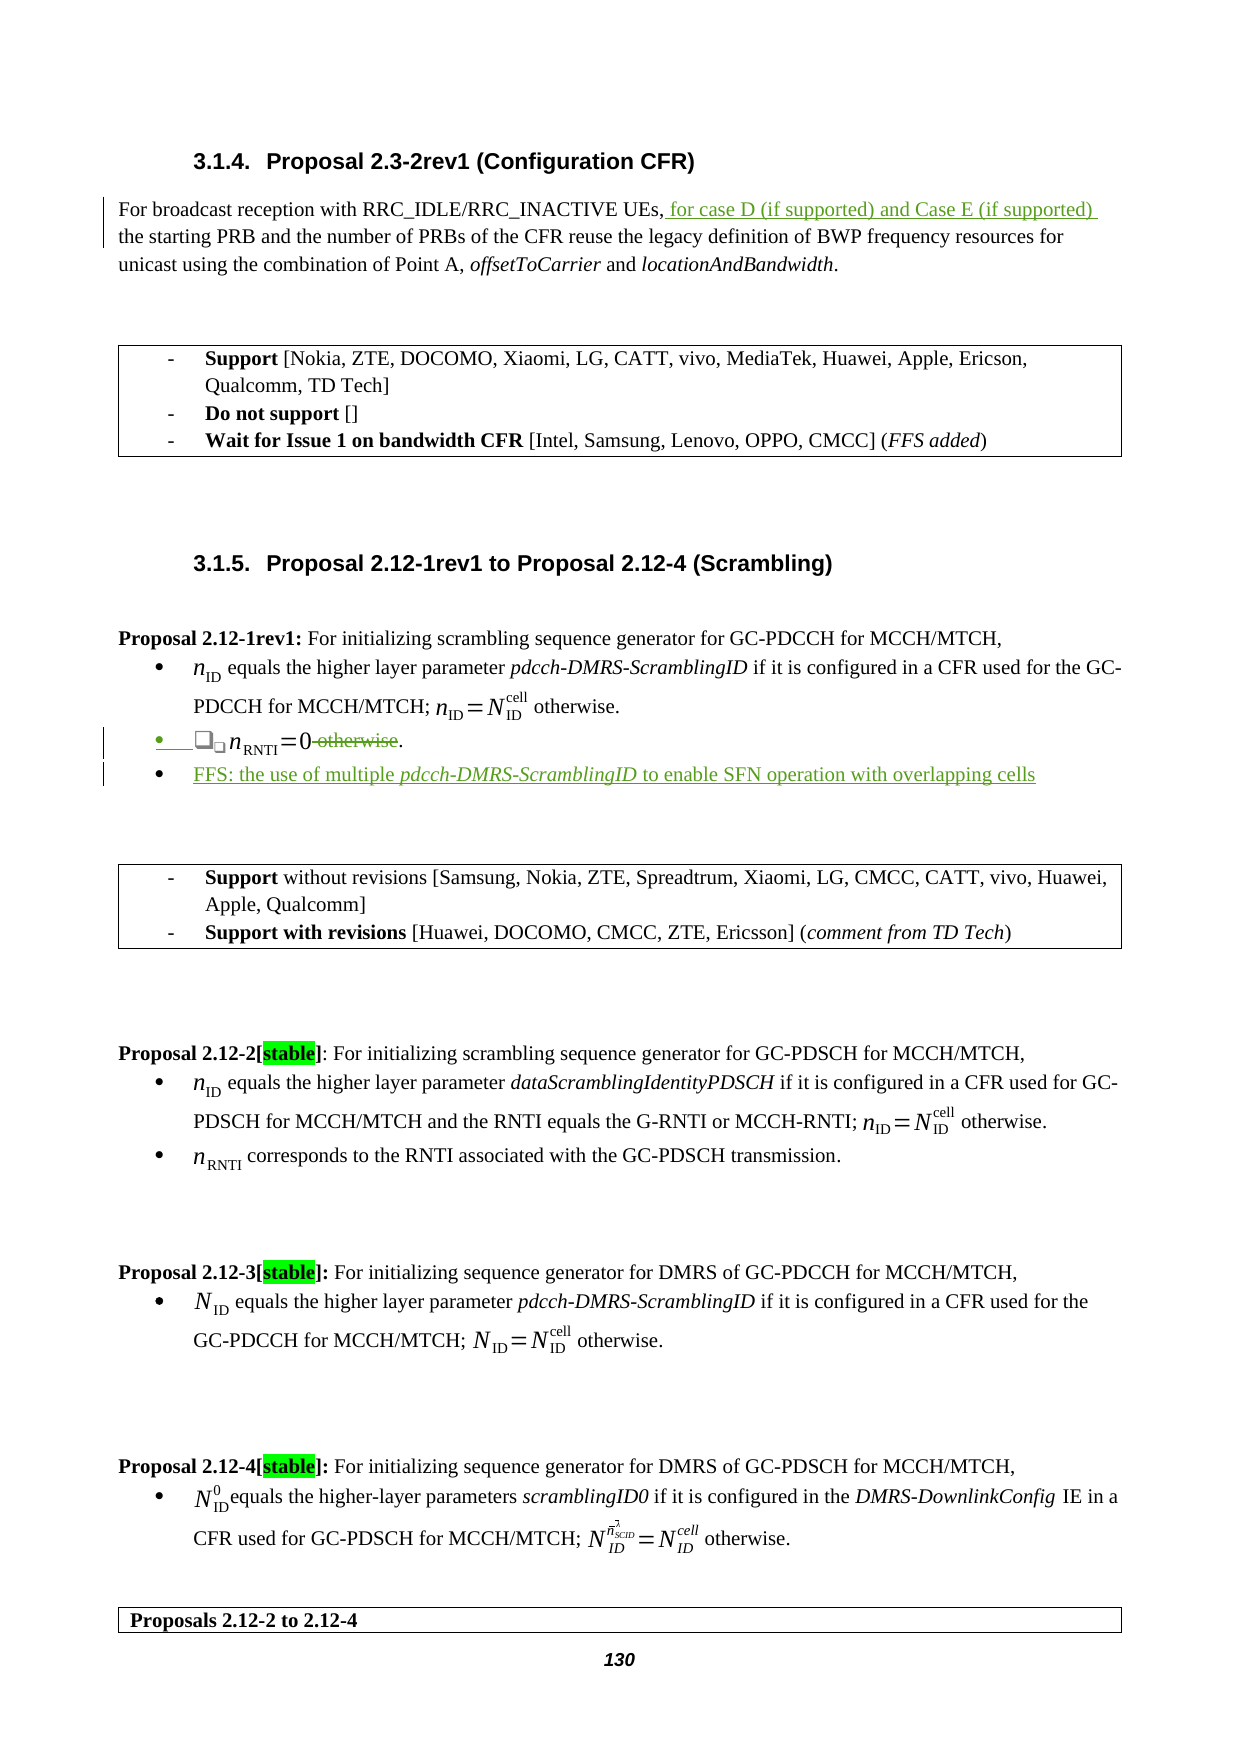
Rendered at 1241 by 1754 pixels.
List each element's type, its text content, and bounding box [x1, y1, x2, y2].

text For broadcast reception with RRC_IDLE/RRC_INACTIVE UEs,the starting PRB and the number of PRBs of the CFR reuse the legacy definition of BWP frequency resources for unicast using the combination of Point A, offsetToCarrier and locationAndBandwidth. [118, 197, 1122, 276]
subtitle Proposal 2.12-1rev1 to Proposal 2.12-4 (Scrambling) [193, 550, 1122, 576]
list equals the higher-layer parameters scramblingID0 if it is configured in the DMRS-DownlinkConfig IE in a CFR used for GC-PDSCH for MCCH/MTCH; otherwise. [156, 1481, 1122, 1557]
list . [156, 727, 1122, 759]
text Proposal 2.12-1rev1: For initializing scrambling sequence generator for GC-PDCCH for MCCH/MTCH, [118, 626, 1122, 650]
list equals the higher layer parameter pdcch-DMRS-ScramblingID if it is configured in a CFR used for the GC-PDCCH for MCCH/MTCH; otherwise. [156, 654, 1122, 724]
text Proposal 2.12-2[stable]: For initializing scrambling sequence generator for GC-PDSCH for MCCH/MTCH, [315, 1041, 1122, 1065]
list corresponds to the RNTI associated with the GC-PDSCH transmission. [156, 1142, 1122, 1174]
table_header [119, 1608, 1121, 1632]
table_header Support [Nokia, ZTE, DOCOMO, Xiaomi, LG, CATT, vivo, MediaTek, Huawei, Apple, Ericson, Qualcomm, TD Tech] Do not support [] Wait for Issue 1 on bandwidth CFR [Intel, Samsung, Lenovo, OPPO, CMCC] (FFS added) [119, 346, 1121, 456]
list equals the higher layer parameter pdcch-DMRS-ScramblingID if it is configured in a CFR used for the GC-PDCCH for MCCH/MTCH; otherwise. [156, 1288, 1122, 1357]
subtitle Proposal 2.3-2rev1 (Configuration CFR) [193, 148, 1122, 174]
list equals the higher layer parameter dataScramblingIdentityPDSCH if it is configured in a CFR used for GC-PDSCH for MCCH/MTCH and the RNTI equals the G-RNTI or MCCH-RNTI; otherwise. [156, 1069, 1122, 1139]
table_header Support without revisions [Samsung, Nokia, ZTE, Spreadtrum, Xiaomi, LG, CMCC, CATT, vivo, Huawei, Apple, Qualcomm] Support with revisions [Huawei, DOCOMO, CMCC, ZTE, Ericsson] (comment from TD Tech) [119, 865, 1121, 948]
text Proposal 2.12-4[stable]: For initializing sequence generator for DMRS of GC-PDSCH for MCCH/MTCH, [315, 1454, 1122, 1478]
text Proposal 2.12-3[stable]: For initializing sequence generator for DMRS of GC-PDCCH for MCCH/MTCH, [315, 1260, 1122, 1284]
